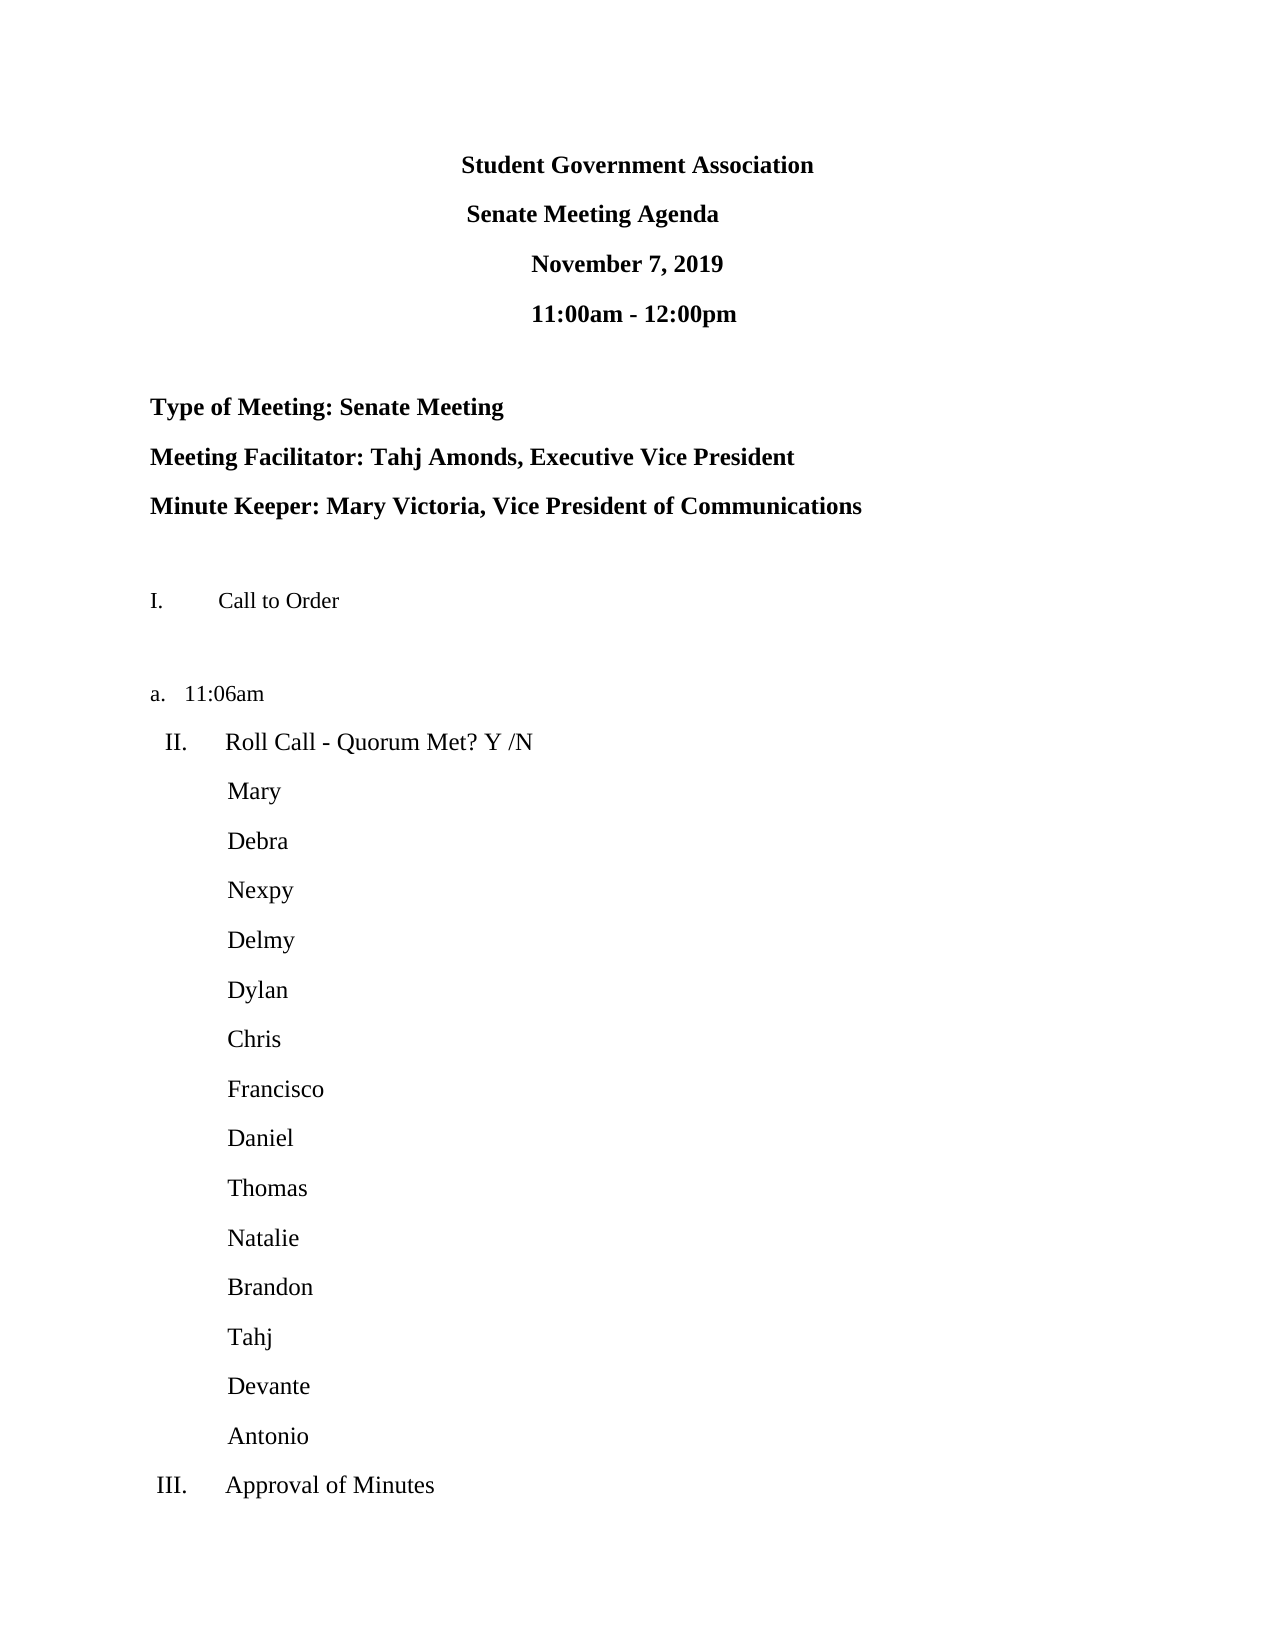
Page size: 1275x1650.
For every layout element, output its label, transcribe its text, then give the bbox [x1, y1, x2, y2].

text 11:00am - 12:00pm [150, 299, 1125, 327]
text Dylan [164, 975, 539, 1003]
text Brandon [164, 1272, 539, 1301]
text a. 11:06am [150, 680, 356, 706]
text Thomas [164, 1173, 539, 1202]
text Senate Meeting Agenda [300, 199, 854, 228]
text Tahj [164, 1322, 539, 1351]
text I. Call to Order [150, 587, 356, 613]
text Minute Keeper: Mary Victoria, Vice President of Communications [150, 491, 921, 520]
text Devante [164, 1371, 539, 1400]
text November 7, 2019 [531, 249, 744, 278]
text Type of Meeting: Senate Meeting [150, 392, 694, 421]
text III. Approval of Minutes [156, 1471, 1125, 1499]
text Meeting Facilitator: Tahj Amonds, Executive Vice President [150, 442, 921, 470]
text Delmy [164, 925, 539, 954]
text Mary [164, 776, 539, 805]
text II. Roll Call - Quorum Met? Y /N [164, 727, 539, 756]
text Nexpy [164, 876, 539, 904]
text Francisco [164, 1074, 539, 1103]
text Daniel [164, 1123, 539, 1152]
text Debra [164, 826, 539, 855]
text Natalie [164, 1223, 539, 1251]
text Antonio [164, 1421, 539, 1450]
text Chris [164, 1024, 539, 1053]
text Student Government Association [460, 150, 814, 179]
